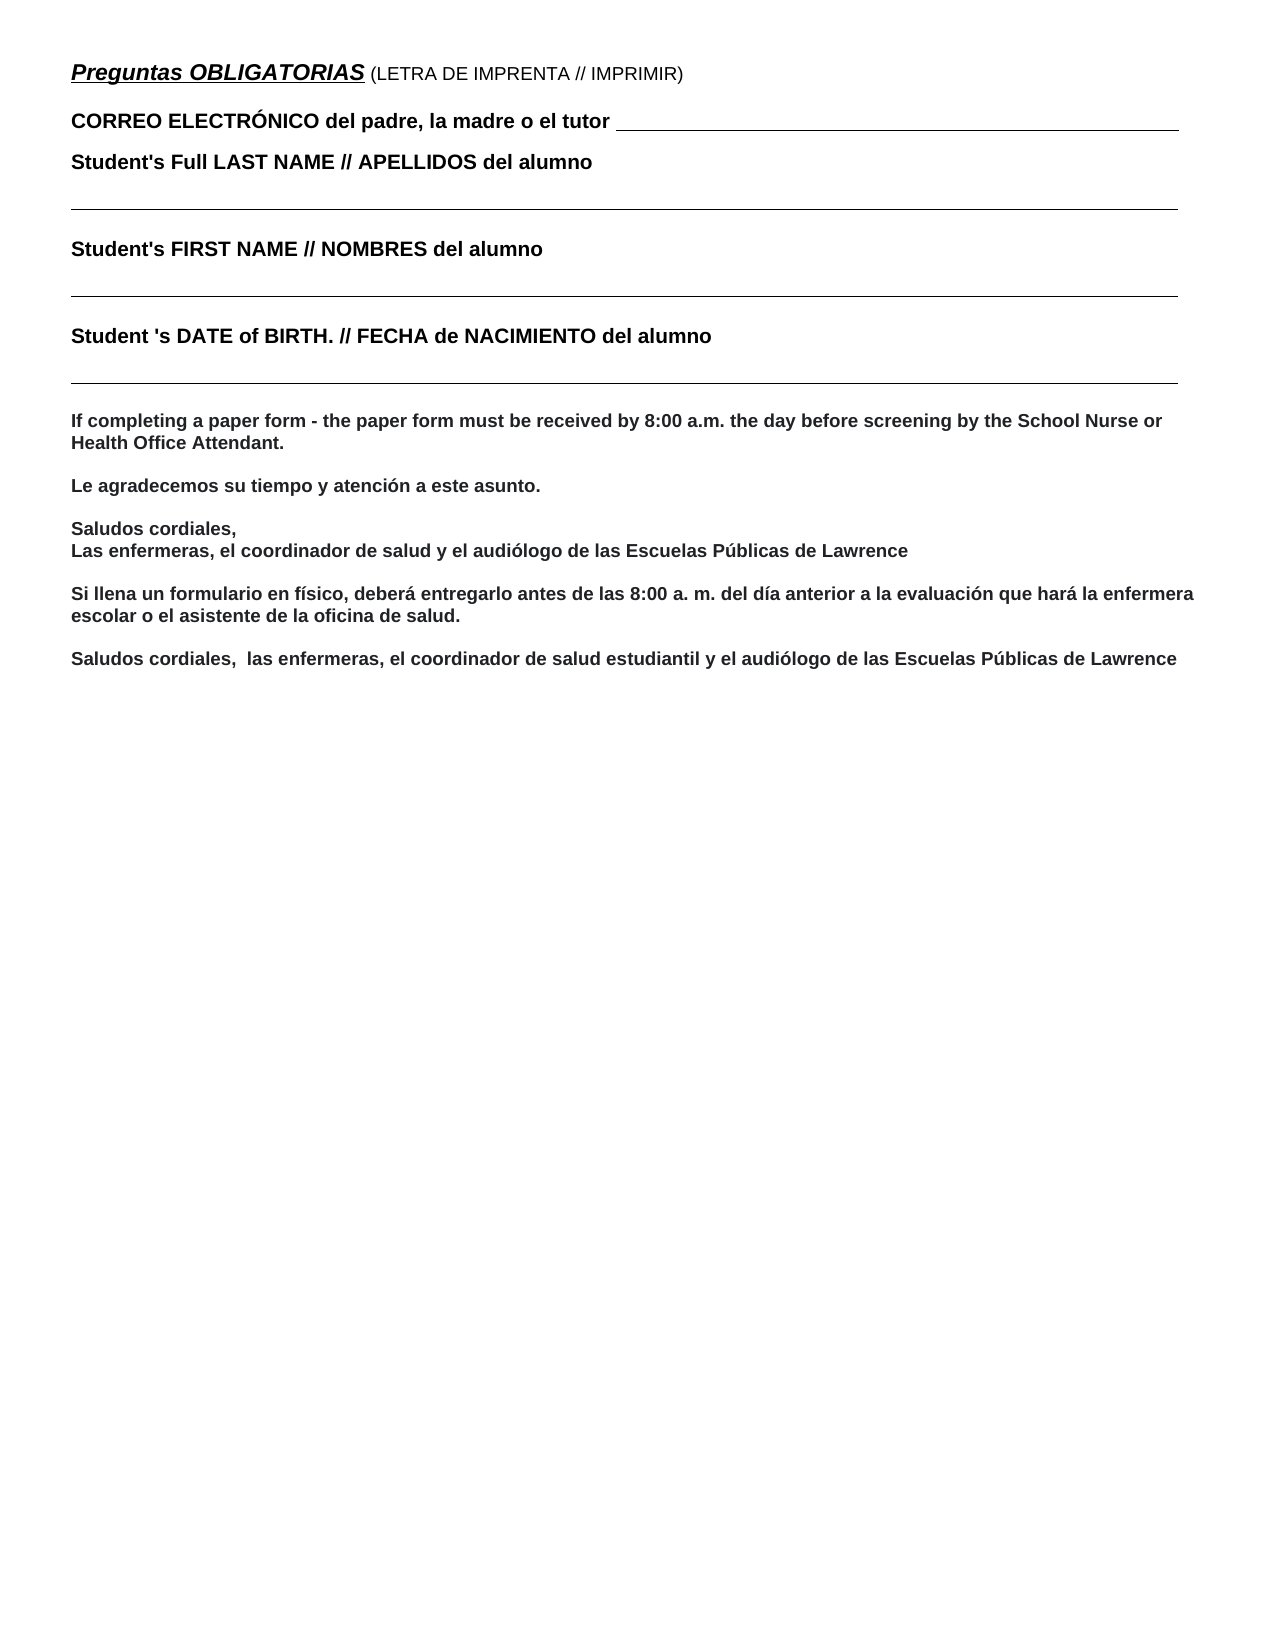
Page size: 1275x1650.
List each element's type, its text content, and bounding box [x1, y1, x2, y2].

text Saludos cordiales, las enfermeras, el coordinador de salud estudiantil y el audiólogo de las Escuelas Públicas de Lawrence [71, 647, 1204, 669]
text Le agradecemos su tiempo y atención a este asunto. [71, 475, 1204, 497]
text Preguntas OBLIGATORIAS (LETRA DE IMPRENTA // IMPRIMIR) [71, 59, 1204, 85]
text Las enfermeras, el coordinador de salud y el audiólogo de las Escuelas Públicas de Lawrence [71, 540, 1204, 561]
text Student's Full LAST NAME // APELLIDOS del alumno [71, 150, 1204, 174]
text CORREO ELECTRÓNICO del padre, la madre o el tutor [71, 109, 1204, 133]
text Student 's DATE of BIRTH. // FECHA de NACIMIENTO del alumno [71, 323, 1204, 347]
text Student's FIRST NAME // NOMBRES del alumno [71, 237, 1204, 261]
text If completing a paper form - the paper form must be received by 8:00 a.m. the day before screening by the School Nurse or Health Office Attendant. [71, 410, 1204, 453]
text Si llena un formulario en físico, deberá entregarlo antes de las 8:00 a. m. del día anterior a la evaluación que hará la enfermera escolar o el asistente de la oficina de salud. [71, 583, 1204, 626]
text Saludos cordiales, [71, 518, 1204, 540]
